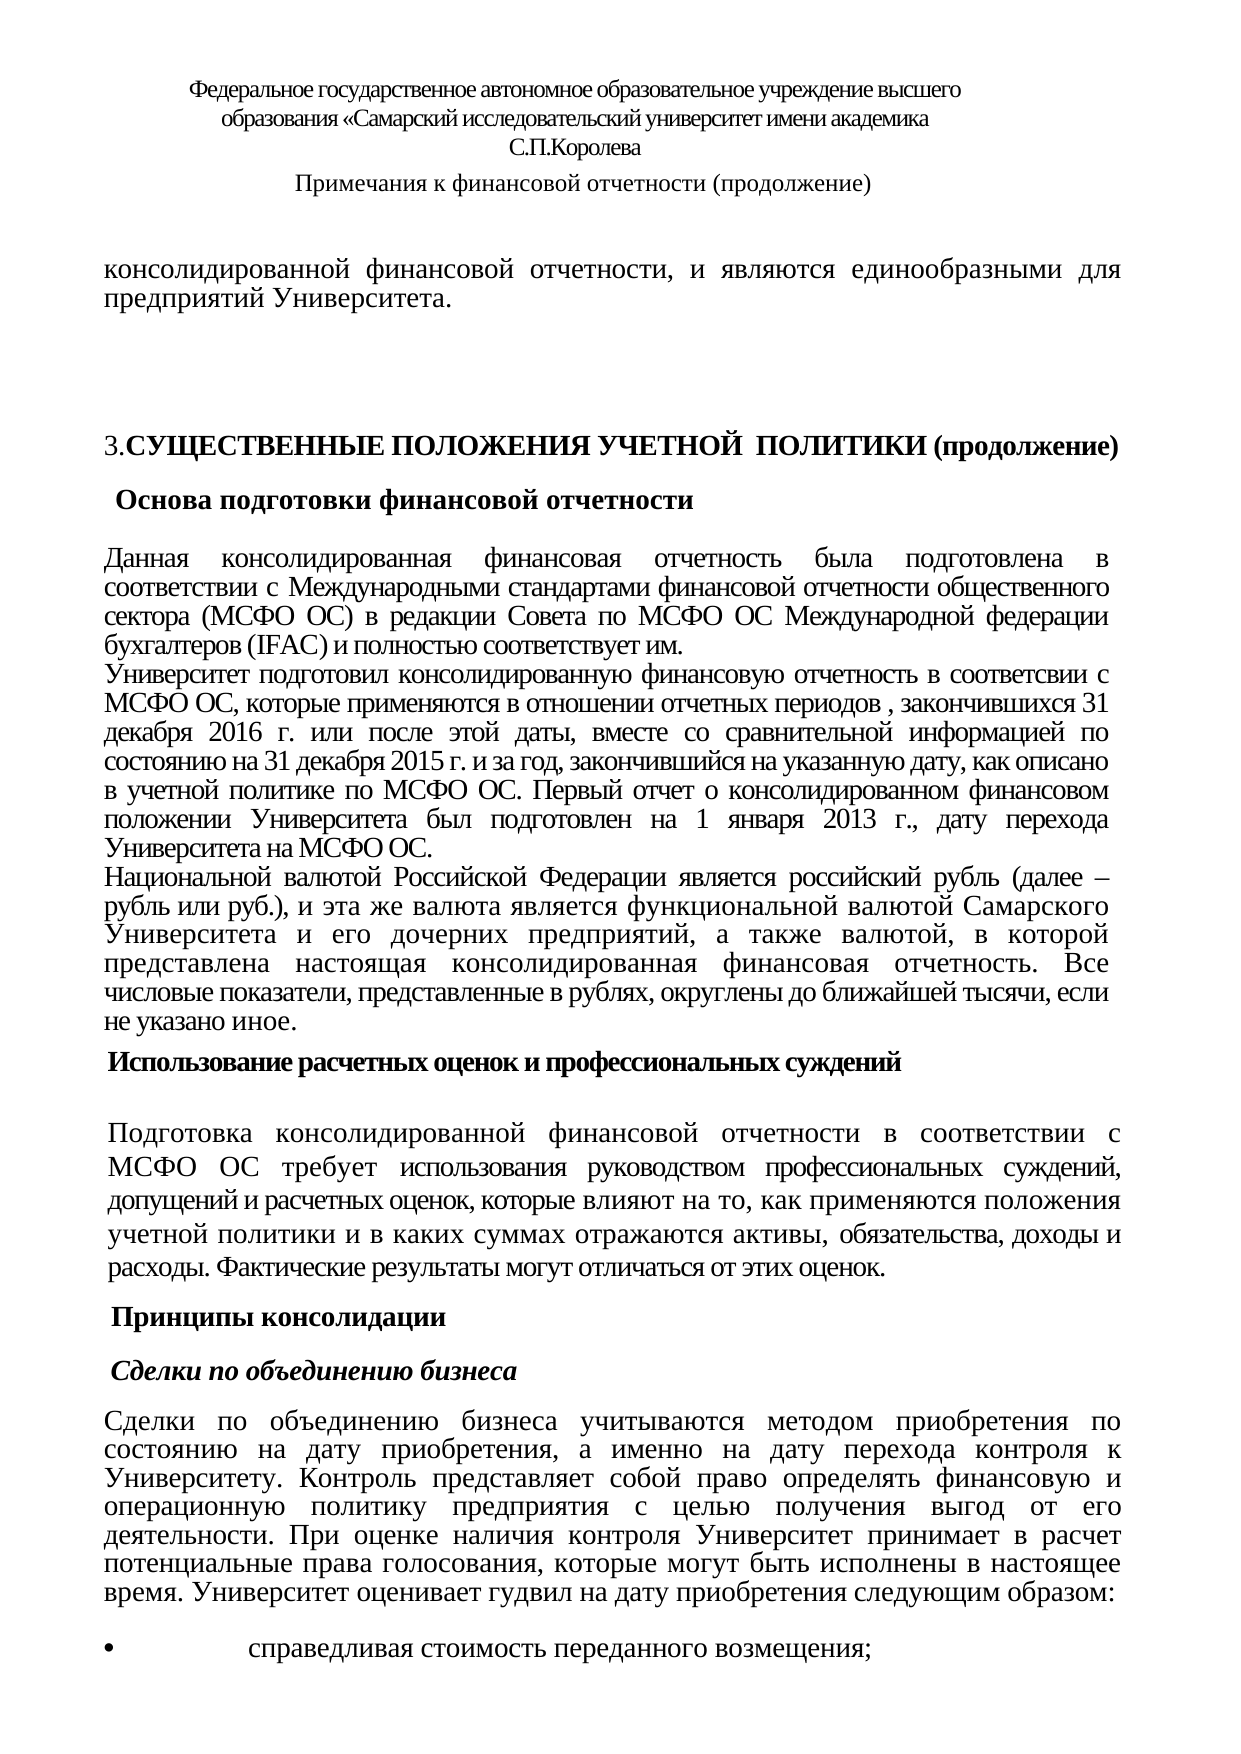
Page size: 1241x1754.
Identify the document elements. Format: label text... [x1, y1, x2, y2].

text Университет подготовил консолидированную финансовую отчетность в соответсвии с МСФО ОС, которые применяются в отношении отчетных периодов , закончившихся 31 декабря 2016 г. или после этой даты, вместе со сравнительной информацией по состоянию на 31 декабря 2015 г. и за год, закончившийся на указанную дату, как описано в учетной политике по МСФО ОС. Первый отчет о консолидированном финансовом положении Университета был подготовлен на 1 января 2013 г., дату перехода Университета на МСФО ОС. [103, 660, 1110, 863]
text Данная консолидированная финансовая отчетность была подготовлена в соответствии с Международными стандартами финансовой отчетности общественного сектора (МСФО ОС) в редакции Совета по МСФО ОС Международной федерации бухгалтеров (IFAC) и полностью соответствует им. [103, 544, 1110, 660]
text Подготовка консолидированной финансовой отчетности в соответствии с МСФО ОС требует использования руководством профессиональных суждений, допущений и расчетных оценок, которые влияют на то, как применяются положения учетной политики и в каких суммах отражаются активы, обязательства, доходы и расходы. Фактические результаты могут отличаться от этих оценок. [107, 1115, 1122, 1283]
list справедливая стоимость переданного возмещения; [103, 1628, 1122, 1664]
text Использование расчетных оценок и профессиональных суждений [107, 1044, 1122, 1078]
text Национальной валютой Российской Федерации является российский рубль (далее – рубль или руб.), и эта же валюта является функциональной валютой Самарского Университета и его дочерних предприятий, а также валютой, в которой представлена настоящая консолидированная финансовая отчетность. Все числовые показатели, представленные в рублях, округлены до ближайшей тысячи, если не указано иное. [103, 863, 1110, 1037]
subtitle Основа подготовки финансовой отчетности [107, 482, 1122, 515]
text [103, 256, 1121, 313]
text 3.СУЩЕСТВЕННЫЕ ПОЛОЖЕНИЯ УЧЕТНОЙ ПОЛИТИКИ (продолжение) [103, 432, 1122, 461]
text Принципы консолидации [103, 1304, 1121, 1332]
text Сделки по объединению бизнеса [103, 1353, 1122, 1387]
text Сделки по объединению бизнеса учитываются методом приобретения по состоянию на дату приобретения, а именно на дату перехода контроля к Университету. Контроль представляет собой право определять финансовую и операционную политику предприятия с целью получения выгод от его деятельности. При оценке наличия контроля Университет принимает в расчет потенциальные права голосования, которые могут быть исполнены в настоящее время. Университет оценивает гудвил на дату приобретения следующим образом: [103, 1407, 1122, 1607]
